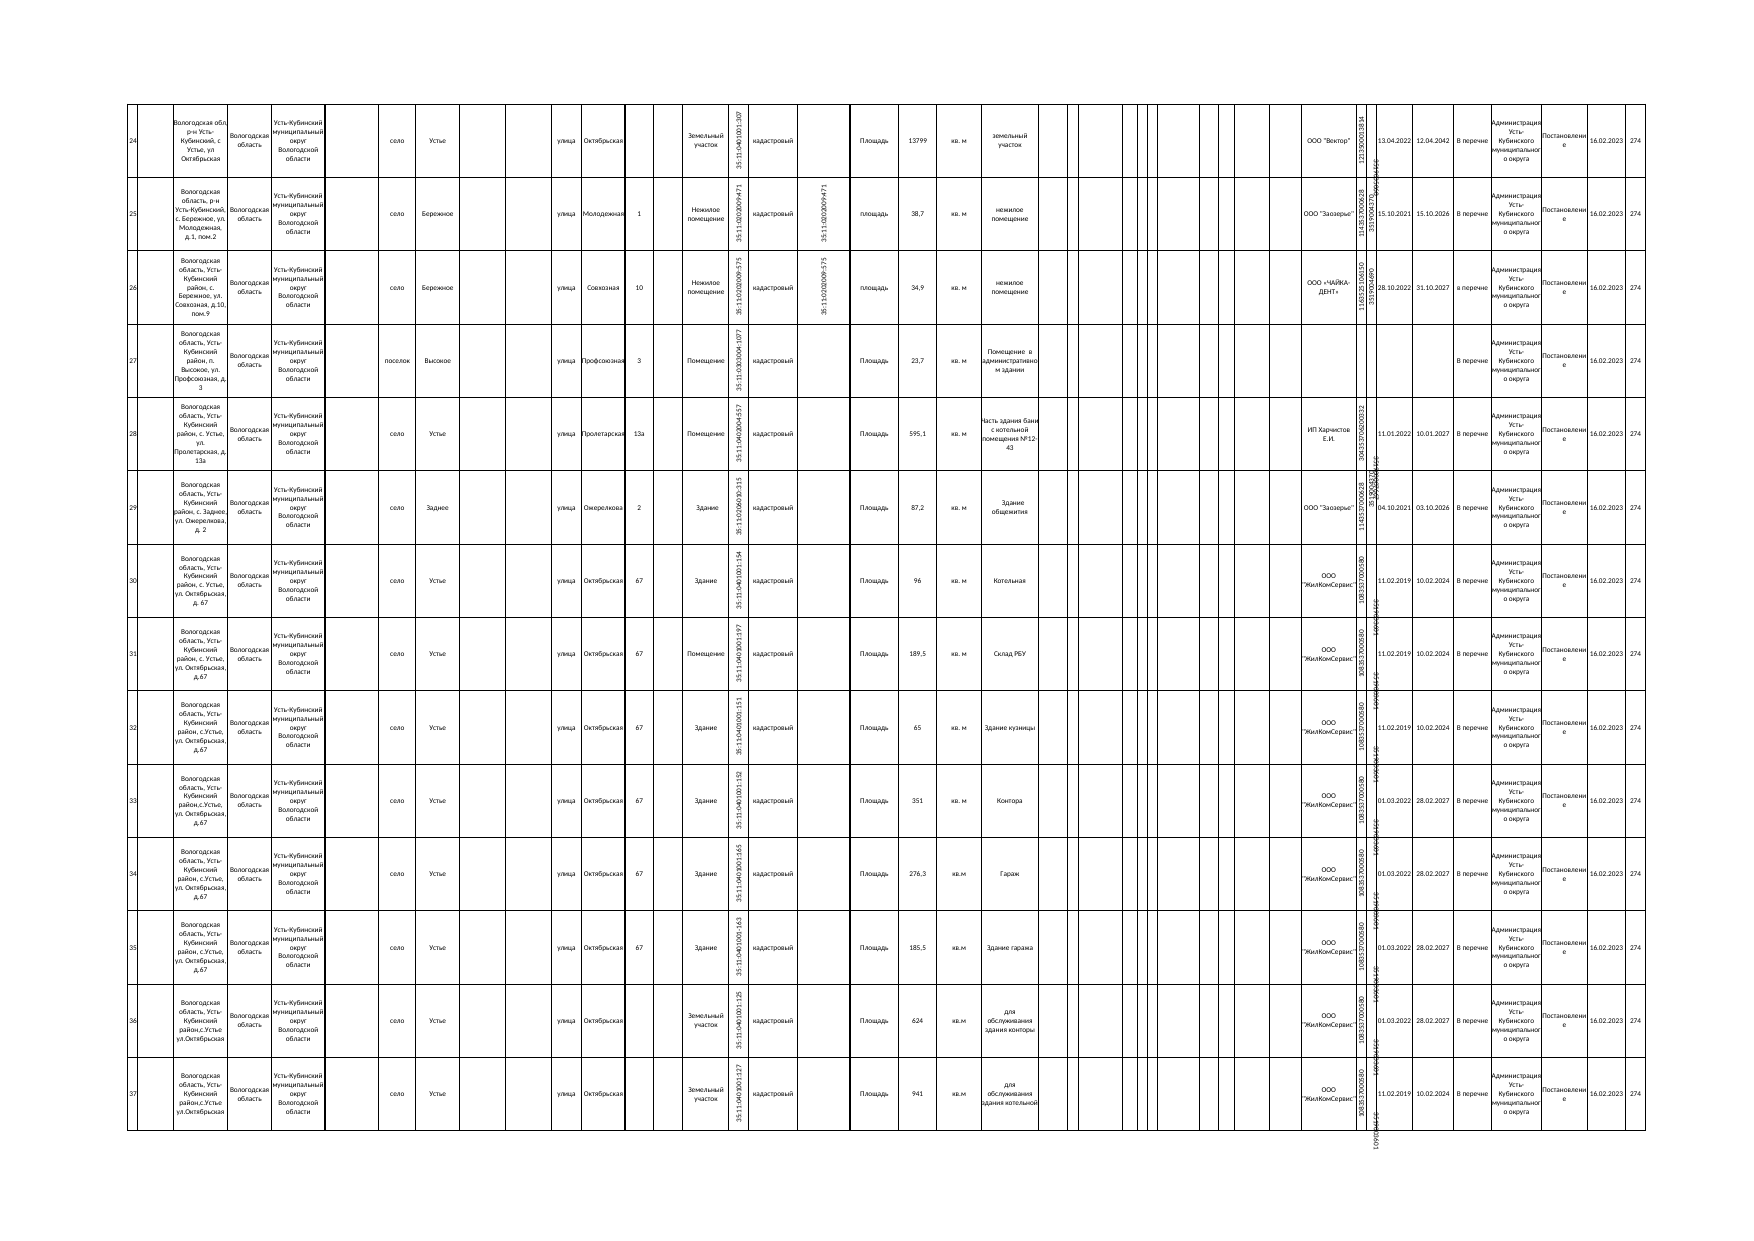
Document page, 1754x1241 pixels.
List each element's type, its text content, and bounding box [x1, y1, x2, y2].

table_cell Постановление [1542, 251, 1587, 323]
table_cell [1138, 1058, 1147, 1130]
table_cell [1138, 985, 1147, 1057]
table_cell Октябрьская [582, 545, 624, 617]
table_cell площадь [851, 251, 898, 323]
table_cell Вологодская область [228, 1058, 271, 1130]
table_cell [1148, 618, 1157, 690]
table_cell 16.02.2023 [1588, 178, 1625, 250]
table_cell Октябрьская [582, 105, 624, 177]
table_cell 274 [1626, 985, 1645, 1057]
table_cell село [379, 765, 415, 837]
table_cell [460, 911, 505, 983]
table_cell Устье [416, 911, 459, 983]
table_cell 595,1 [899, 398, 936, 470]
table_cell кадастровый [749, 618, 797, 690]
table_cell Постановление [1542, 618, 1587, 690]
table_cell 274 [1626, 618, 1645, 690]
table_cell 35:11:0202009:471 [729, 178, 748, 250]
table_cell [1200, 178, 1218, 250]
table_cell 2 [626, 471, 653, 543]
table_cell Земельный участок [683, 105, 728, 177]
table_cell 16.02.2023 [1588, 398, 1625, 470]
table_cell [1270, 838, 1301, 910]
table_cell Администрация Усть-Кубинского муниципального округа [1492, 911, 1541, 983]
table_cell 274 [1626, 838, 1645, 910]
table_cell 16.02.2023 [1588, 765, 1625, 837]
table_cell 35:11:0401001:125 [729, 985, 748, 1057]
table_cell 15.10.2026 [1413, 178, 1453, 250]
table_cell [1270, 985, 1301, 1057]
table_cell Октябрьская [582, 691, 624, 763]
table_cell [1079, 325, 1122, 397]
table_cell [1123, 398, 1137, 470]
table_cell [798, 105, 849, 177]
table_cell Вологодская область [228, 471, 271, 543]
table_cell [1158, 471, 1199, 543]
table_cell [798, 985, 849, 1057]
table_cell Октябрьская [582, 765, 624, 837]
table_cell 35:11:0401001-163 [729, 911, 748, 983]
table_cell Усть-Кубинский муниципальный округ Вологодской области [272, 618, 324, 690]
table_cell [1148, 178, 1157, 250]
table_cell [1200, 545, 1218, 617]
table_cell [1158, 691, 1199, 763]
table_cell Администрация Усть-Кубинского муниципального округа [1492, 251, 1541, 323]
table_cell [460, 691, 505, 763]
table_cell 274 [1626, 911, 1645, 983]
table_cell [326, 545, 378, 617]
table_cell [460, 618, 505, 690]
table_cell [1138, 838, 1147, 910]
table_cell 189,5 [899, 618, 936, 690]
table_cell Здание [683, 545, 728, 617]
table_cell Помещение [683, 618, 728, 690]
table_cell Устье [416, 1058, 459, 1130]
table_cell [506, 325, 551, 397]
table_cell Площадь [851, 765, 898, 837]
table_cell [654, 691, 682, 763]
table_cell Администрация Усть-Кубинского муниципального округа [1492, 985, 1541, 1057]
table_cell [506, 105, 551, 177]
table_cell 11.02.2019 [1377, 691, 1412, 763]
table_cell кв. м [937, 471, 981, 543]
table_cell [138, 838, 173, 910]
table_cell [1200, 691, 1218, 763]
table_cell кадастровый [749, 838, 797, 910]
table_cell кв. м [937, 251, 981, 323]
table_cell 274 [1626, 765, 1645, 837]
table_cell Вологодская область [228, 105, 271, 177]
table_cell [138, 911, 173, 983]
table_cell 10.02.2024 [1413, 618, 1453, 690]
table_cell [1235, 545, 1269, 617]
table_cell [1068, 471, 1078, 543]
table_cell [1158, 105, 1199, 177]
table_cell [1270, 471, 1301, 543]
table_cell 87,2 [899, 471, 936, 543]
table_cell кв.м [937, 911, 981, 983]
table_cell Усть-Кубинский муниципальный округ Вологодской области [272, 178, 324, 250]
table_cell 67 [626, 765, 653, 837]
table_cell Усть-Кубинский муниципальный округ Вологодской области [272, 765, 324, 837]
table_cell [1148, 545, 1157, 617]
table_cell [326, 325, 378, 397]
table_cell 12.04.2042 [1413, 105, 1453, 177]
table_cell Усть-Кубинский муниципальный округ Вологодской области [272, 471, 324, 543]
table_cell [654, 545, 682, 617]
table_cell 274 [1626, 178, 1645, 250]
table_cell [1219, 471, 1234, 543]
table_cell Вологодская область [228, 765, 271, 837]
table_cell [138, 985, 173, 1057]
table_cell улица [552, 691, 581, 763]
table_cell [654, 765, 682, 837]
table_cell [1068, 545, 1078, 617]
table_cell Постановление [1542, 105, 1587, 177]
table_cell [138, 691, 173, 763]
table_cell [1039, 618, 1067, 690]
table_cell 23,7 [899, 325, 936, 397]
table_cell Пролетарская [582, 398, 624, 470]
table_cell [1148, 985, 1157, 1057]
table_cell Администрация Усть-Кубинского муниципального округа [1492, 545, 1541, 617]
table_cell В перечне [1454, 691, 1491, 763]
table_cell [1039, 911, 1067, 983]
table_cell [1068, 618, 1078, 690]
table_cell ООО "ЖилКомСервис" [1302, 985, 1356, 1057]
table_cell [1270, 765, 1301, 837]
table_cell [326, 765, 378, 837]
table_cell [1039, 1058, 1067, 1130]
table_cell [1079, 105, 1122, 177]
table_cell улица [552, 838, 581, 910]
table_cell Склад РБУ [982, 618, 1038, 690]
table_cell Совхозная [582, 251, 624, 323]
table_cell [1039, 105, 1067, 177]
table_cell Здание [683, 838, 728, 910]
table_cell [1079, 985, 1122, 1057]
table_cell [1148, 325, 1157, 397]
table_cell Площадь [851, 325, 898, 397]
table_cell Устье [416, 838, 459, 910]
table_cell [1158, 398, 1199, 470]
table_cell Администрация Усть-Кубинского муниципального округа [1492, 398, 1541, 470]
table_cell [272, 1058, 324, 1130]
table_cell Устье [416, 618, 459, 690]
table_cell улица [552, 618, 581, 690]
table_cell [506, 618, 551, 690]
table_cell [138, 545, 173, 617]
table_cell улица [552, 471, 581, 543]
table_cell 67 [626, 911, 653, 983]
table_cell ООО "Вектор" [1302, 105, 1356, 177]
table_cell Постановление [1542, 178, 1587, 250]
table_cell 35:11:0202009:471 [798, 178, 849, 250]
table_cell 274 [1626, 545, 1645, 617]
table_cell кадастровый [749, 325, 797, 397]
table_cell кв. м [937, 178, 981, 250]
table_cell 351 [899, 765, 936, 837]
table_cell Администрация Усть-Кубинского муниципального округа [1492, 691, 1541, 763]
table_cell [326, 105, 378, 177]
table_cell [1138, 765, 1147, 837]
table_cell [798, 765, 849, 837]
table_cell 35:11:0401001:165 [729, 838, 748, 910]
table_cell Вологодская область [228, 398, 271, 470]
table_cell [138, 178, 173, 250]
table_cell [1123, 325, 1137, 397]
table_cell [1219, 325, 1234, 397]
table_cell улица [552, 911, 581, 983]
table_cell 16.02.2023 [1588, 691, 1625, 763]
table_cell [1068, 911, 1078, 983]
table_cell Администрация Усть-Кубинского муниципального округа [1492, 765, 1541, 837]
table_cell [1235, 178, 1269, 250]
table_cell Устье [416, 545, 459, 617]
table_cell [1270, 618, 1301, 690]
table_cell [506, 398, 551, 470]
table_cell 13.04.2022 [1377, 105, 1412, 177]
table_cell [1158, 545, 1199, 617]
table_cell [138, 105, 173, 177]
table_cell [1079, 545, 1122, 617]
table_cell село [379, 471, 415, 543]
table_cell [1158, 765, 1199, 837]
table_cell Постановление [1542, 985, 1587, 1057]
table_cell В перечне [1454, 985, 1491, 1057]
table_cell [654, 398, 682, 470]
table_cell [654, 471, 682, 543]
table_cell Здание гаража [982, 911, 1038, 983]
table_cell Устье [416, 985, 459, 1057]
table_cell село [379, 838, 415, 910]
table_cell кв.м [937, 838, 981, 910]
table_cell [1270, 1058, 1301, 1130]
table_cell [798, 471, 849, 543]
table_cell [1270, 398, 1301, 470]
table_cell [1148, 251, 1157, 323]
table_cell [1138, 618, 1147, 690]
table_cell [1039, 251, 1067, 323]
table_cell 04.10.2021 [1377, 471, 1412, 543]
table_cell [460, 838, 505, 910]
table_cell Постановление [1542, 765, 1587, 837]
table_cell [1492, 105, 1541, 177]
table_cell для обслуживания здания конторы [982, 985, 1038, 1057]
table_cell 3 [626, 325, 653, 397]
table_cell Площадь [851, 398, 898, 470]
table_cell В перечне [1454, 911, 1491, 983]
table_cell улица [552, 765, 581, 837]
table_cell площадь [851, 178, 898, 250]
table_cell 274 [1626, 325, 1645, 397]
table_cell улица [552, 985, 581, 1057]
table_cell [326, 618, 378, 690]
table_cell В перечне [1454, 398, 1491, 470]
table_cell улица [552, 398, 581, 470]
table_cell [1123, 618, 1137, 690]
table_cell [1200, 398, 1218, 470]
table_cell [1219, 765, 1234, 837]
table_cell [1079, 178, 1122, 250]
table_cell [654, 178, 682, 250]
table_cell улица [552, 325, 581, 397]
table_cell [1200, 325, 1218, 397]
table_cell 28.02.2027 [1413, 911, 1453, 983]
table_cell Усть-Кубинский муниципальный округ Вологодской области [272, 838, 324, 910]
table_cell [138, 325, 173, 397]
table_cell [1200, 251, 1218, 323]
table_cell [798, 325, 849, 397]
table_cell [1357, 325, 1366, 397]
table_cell [1123, 1058, 1137, 1130]
table_cell [1219, 251, 1234, 323]
table_cell поселок [379, 325, 415, 397]
table_cell [798, 911, 849, 983]
table_cell 10.02.2024 [1413, 691, 1453, 763]
table_cell Администрация Усть-Кубинского муниципального округа [1492, 471, 1541, 543]
table_cell [460, 1058, 505, 1130]
table_cell [1138, 178, 1147, 250]
table_cell Здание общежития [982, 471, 1038, 543]
table_cell [1235, 325, 1269, 397]
table_cell [654, 985, 682, 1057]
table_cell кадастровый [749, 691, 797, 763]
table_cell Площадь [851, 618, 898, 690]
table_cell кв. м [937, 618, 981, 690]
table_cell [1219, 985, 1234, 1057]
table_cell Постановление [1542, 911, 1587, 983]
table_cell 11.01.2022 [1377, 398, 1412, 470]
table_cell Октябрьская [582, 838, 624, 910]
table_cell [1219, 178, 1234, 250]
table_cell [460, 765, 505, 837]
table_cell Вологодская область [228, 618, 271, 690]
table_cell Усть-Кубинский муниципальный округ Вологодской области [272, 691, 324, 763]
table_cell Вологодская область [228, 545, 271, 617]
table_cell Октябрьская [582, 618, 624, 690]
table_cell 03.10.2026 [1413, 471, 1453, 543]
table_cell кадастровый [749, 105, 797, 177]
table_cell Администрация Усть-Кубинского муниципального округа [1492, 618, 1541, 690]
table_cell 28.02.2027 [1413, 765, 1453, 837]
table_cell [326, 251, 378, 323]
table_cell [654, 325, 682, 397]
table_cell кадастровый [749, 1058, 797, 1130]
table_cell ООО "Заозерье" [1302, 471, 1356, 543]
table_cell [654, 838, 682, 910]
table_cell [1068, 325, 1078, 397]
table_cell [1235, 838, 1269, 910]
table_cell кадастровый [749, 471, 797, 543]
table_cell 38,7 [899, 178, 936, 250]
table_cell Бережное [416, 178, 459, 250]
table_cell 67 [626, 545, 653, 617]
table_cell [1123, 691, 1137, 763]
table_cell [1079, 765, 1122, 837]
table_cell [1068, 105, 1078, 177]
table_cell Молодежная [582, 178, 624, 250]
table_cell [460, 325, 505, 397]
table_cell 274 [1626, 398, 1645, 470]
table_cell [1158, 251, 1199, 323]
table_cell Профсоюзная [582, 325, 624, 397]
table_cell [798, 691, 849, 763]
table_cell В перечне [1454, 765, 1491, 837]
table_cell Здание [683, 765, 728, 837]
table_cell село [379, 1058, 415, 1130]
table_cell [1068, 251, 1078, 323]
table_cell [138, 765, 173, 837]
table_cell Помещение [683, 398, 728, 470]
table_cell Октябрьская [582, 911, 624, 983]
table_cell [506, 838, 551, 910]
table_cell [1079, 911, 1122, 983]
table_cell [1039, 985, 1067, 1057]
table_cell Постановление [1542, 1058, 1587, 1130]
table_cell кадастровый [749, 251, 797, 323]
table_cell [1138, 545, 1147, 617]
table_cell 67 [626, 838, 653, 910]
table_cell [1219, 105, 1234, 177]
table_cell В перечне [1454, 545, 1491, 617]
table_cell 16.02.2023 [1588, 985, 1625, 1057]
table_cell улица [552, 105, 581, 177]
table_cell [1219, 838, 1234, 910]
table_cell [506, 691, 551, 763]
table_cell [1235, 691, 1269, 763]
table_cell [1068, 838, 1078, 910]
table_cell 274 [1626, 1058, 1645, 1130]
table_cell Нежилое помещение [683, 251, 728, 323]
table_cell Усть-Кубинский муниципальный округ Вологодской области [272, 911, 324, 983]
table_cell Контора [982, 765, 1038, 837]
table_cell [460, 251, 505, 323]
table_cell Усть-Кубинский муниципальный округ Вологодской области [272, 545, 324, 617]
table_cell Устье [416, 105, 459, 177]
table_cell 35:11:0401001:154 [729, 545, 748, 617]
table_cell ООО "ЖилКомСервис" [1302, 1058, 1356, 1130]
table_cell Постановление [1542, 691, 1587, 763]
table_cell [1219, 545, 1234, 617]
table_cell 67 [626, 691, 653, 763]
table_cell кадастровый [749, 985, 797, 1057]
table_cell улица [552, 251, 581, 323]
table_cell [1079, 691, 1122, 763]
table_cell Постановление [1542, 545, 1587, 617]
table_cell Вологодская область [228, 691, 271, 763]
table_cell земельный участок [982, 105, 1038, 177]
table_cell 28.02.2027 [1413, 838, 1453, 910]
table_cell [506, 985, 551, 1057]
table_cell [1123, 838, 1137, 910]
table_cell кадастровый [749, 911, 797, 983]
table_cell кадастровый [749, 398, 797, 470]
table_cell [1270, 251, 1301, 323]
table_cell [174, 1058, 227, 1130]
table_cell 274 [1626, 105, 1645, 177]
table_cell 16.02.2023 [1588, 1058, 1625, 1130]
table_cell Администрация Усть-Кубинского муниципального округа [1492, 178, 1541, 250]
table_cell Усть-Кубинский муниципальный округ Вологодской области [272, 251, 324, 323]
table_cell Гараж [982, 838, 1038, 910]
table_cell [460, 545, 505, 617]
table_cell [1219, 911, 1234, 983]
table_cell [798, 545, 849, 617]
table_cell кадастровый [749, 765, 797, 837]
table_cell [326, 471, 378, 543]
table_cell 10.02.2024 [1413, 1058, 1453, 1130]
table_cell [138, 618, 173, 690]
table_cell Здание [683, 471, 728, 543]
table_cell [1235, 985, 1269, 1057]
table_cell [798, 838, 849, 910]
table_cell Земельный участок [683, 985, 728, 1057]
table_cell 624 [899, 985, 936, 1057]
table_cell Здание [683, 911, 728, 983]
table_cell 16.02.2023 [1588, 105, 1625, 177]
table_cell [326, 911, 378, 983]
table_cell [326, 985, 378, 1057]
table_cell [1123, 765, 1137, 837]
table_cell [1235, 1058, 1269, 1130]
table_cell [1148, 838, 1157, 910]
table_cell 28.02.2027 [1413, 985, 1453, 1057]
table_cell Администрация Усть-Кубинского муниципального округа [1492, 838, 1541, 910]
table_cell ООО "ЖилКомСервис" [1302, 911, 1356, 983]
table_cell [506, 545, 551, 617]
table_cell 67 [626, 618, 653, 690]
table_cell нежилое помещение [982, 178, 1038, 250]
table_cell 16.02.2023 [1588, 545, 1625, 617]
table_cell 16.02.2023 [1588, 838, 1625, 910]
table_cell кв.м [937, 985, 981, 1057]
table_cell кадастровый [749, 545, 797, 617]
table_cell [1219, 691, 1234, 763]
table_cell Вологодская область [228, 251, 271, 323]
table_cell [1148, 691, 1157, 763]
table_cell 01.03.2022 [1377, 765, 1412, 837]
table_cell Устье [416, 691, 459, 763]
table_cell [1413, 325, 1453, 397]
table_cell 35:11:0401001:151 [729, 691, 748, 763]
table_cell 10 [626, 251, 653, 323]
table_cell [1200, 911, 1218, 983]
table_cell 35:11:0401001:127 [729, 1058, 748, 1130]
table_cell [326, 691, 378, 763]
table_cell Здание [683, 691, 728, 763]
table_cell 16.02.2023 [1588, 251, 1625, 323]
table_cell Октябрьская [582, 985, 624, 1057]
table_cell 13799 [899, 105, 936, 177]
table_cell [1079, 251, 1122, 323]
table_cell [1123, 985, 1137, 1057]
table_cell Площадь [851, 691, 898, 763]
table_cell [1039, 691, 1067, 763]
table_cell Вологодская область [228, 178, 271, 250]
table_cell [506, 911, 551, 983]
table_cell [506, 471, 551, 543]
table_cell ООО "ЖилКомСервис" [1302, 545, 1356, 617]
table_cell [1039, 765, 1067, 837]
table_cell [1079, 838, 1122, 910]
table_cell 35:11:0303004:1077 [729, 325, 748, 397]
table_cell [138, 1058, 173, 1130]
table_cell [1492, 1058, 1541, 1130]
table_cell 13а [626, 398, 653, 470]
table_cell [1079, 398, 1122, 470]
table_cell [1068, 691, 1078, 763]
table_cell улица [552, 545, 581, 617]
table_cell [1079, 471, 1122, 543]
table_cell [654, 1058, 682, 1130]
table_cell в перечне [1454, 251, 1491, 323]
table_cell [1148, 1058, 1157, 1130]
table_cell Площадь [851, 545, 898, 617]
table_cell 276,3 [899, 838, 936, 910]
table_cell 34,9 [899, 251, 936, 323]
table_cell Ожерелкова [582, 471, 624, 543]
table_cell село [379, 911, 415, 983]
table_cell 35:11:0402004:557 [729, 398, 748, 470]
table_cell [1138, 251, 1147, 323]
table_cell 01.03.2022 [1377, 911, 1412, 983]
table_cell 01.03.2022 [1377, 838, 1412, 910]
table_cell Земельный участок [683, 1058, 728, 1130]
table_cell [1138, 325, 1147, 397]
table_cell Бережное [416, 251, 459, 323]
table_cell [798, 618, 849, 690]
table_cell [1302, 325, 1356, 397]
table_cell [654, 105, 682, 177]
table_cell [1039, 471, 1067, 543]
table_cell [1079, 1058, 1122, 1130]
table_cell [326, 178, 378, 250]
table_cell В перечне [1454, 471, 1491, 543]
table_cell [1068, 1058, 1078, 1130]
table_cell Площадь [851, 471, 898, 543]
table_cell [1148, 398, 1157, 470]
table_cell [1235, 618, 1269, 690]
table_cell ИП Харчистов Е.И. [1302, 398, 1356, 470]
table_cell [1270, 105, 1301, 177]
table_cell Октябрьская [582, 1058, 624, 1130]
table_cell 10.01.2027 [1413, 398, 1453, 470]
table_cell Помещение [683, 325, 728, 397]
table_cell кв. м [937, 691, 981, 763]
table_cell [1200, 618, 1218, 690]
table_cell [1235, 911, 1269, 983]
table_cell [1148, 911, 1157, 983]
table_cell 274 [1626, 471, 1645, 543]
table_cell кадастровый [749, 178, 797, 250]
table_cell [138, 251, 173, 323]
table_cell В перечне [1454, 618, 1491, 690]
table_cell Усть-Кубинский муниципальный округ Вологодской области [272, 398, 324, 470]
table_cell [1138, 398, 1147, 470]
table_cell [1138, 105, 1147, 177]
table_cell Высокое [416, 325, 459, 397]
table_cell [1123, 471, 1137, 543]
table_cell В перечне [1454, 325, 1491, 397]
table_cell Часть здания бани с котельной помещения №12-43 [982, 398, 1038, 470]
table_cell [1039, 398, 1067, 470]
table_cell [1235, 251, 1269, 323]
table_cell [654, 618, 682, 690]
table_cell [1148, 765, 1157, 837]
table_cell село [379, 178, 415, 250]
table_cell [326, 1058, 378, 1130]
table_cell [138, 471, 173, 543]
table_cell Нежилое помещение [683, 178, 728, 250]
table_cell Усть-Кубинский муниципальный округ Вологодской области [272, 325, 324, 397]
table_cell 96 [899, 545, 936, 617]
table_cell Вологодская область [228, 911, 271, 983]
table_cell [626, 1058, 653, 1130]
table_cell Устье [416, 765, 459, 837]
table_cell [1270, 545, 1301, 617]
table_cell В перечне [1454, 105, 1491, 177]
table_cell [138, 398, 173, 470]
table_cell [1039, 545, 1067, 617]
table_cell село [379, 545, 415, 617]
table_cell [1039, 325, 1067, 397]
table_cell [1158, 985, 1199, 1057]
table_cell [654, 911, 682, 983]
table_cell ООО "ЖилКомСервис" [1302, 618, 1356, 690]
table_cell село [379, 618, 415, 690]
table_cell Площадь [851, 911, 898, 983]
table_cell 274 [1626, 251, 1645, 323]
table_cell [1270, 911, 1301, 983]
table_cell 185,5 [899, 911, 936, 983]
table_cell Вологодская область [228, 325, 271, 397]
table_cell [1200, 1058, 1218, 1130]
table_cell Постановление [1542, 398, 1587, 470]
table_cell 35:11:0401001:307 [729, 105, 748, 177]
table_cell Здание кузницы [982, 691, 1038, 763]
table_cell [1039, 178, 1067, 250]
table_cell Вологодская область [228, 838, 271, 910]
table_cell [1158, 838, 1199, 910]
table_cell [1270, 691, 1301, 763]
table_cell [1219, 618, 1234, 690]
table_cell Котельная [982, 545, 1038, 617]
table_cell [1123, 911, 1137, 983]
table_cell Площадь [851, 1058, 898, 1130]
table_cell [506, 765, 551, 837]
table_cell Площадь [851, 985, 898, 1057]
table_cell 31.10.2027 [1413, 251, 1453, 323]
table_cell [1235, 765, 1269, 837]
table_cell 35:11:0202009:575 [798, 251, 849, 323]
table_cell кв. м [937, 325, 981, 397]
table_cell село [379, 398, 415, 470]
table_cell [506, 178, 551, 250]
table_cell 10.02.2024 [1413, 545, 1453, 617]
table_cell ООО "ЖилКомСервис" [1302, 765, 1356, 837]
table_cell [1068, 398, 1078, 470]
table_cell 16.02.2023 [1588, 471, 1625, 543]
table_cell 35:11:0202009:575 [729, 251, 748, 323]
table_cell 1 [626, 178, 653, 250]
table_cell [1148, 471, 1157, 543]
table_cell [1068, 178, 1078, 250]
table_cell [1200, 105, 1218, 177]
table_cell нежилое помещение [982, 251, 1038, 323]
table_cell село [379, 105, 415, 177]
table_cell 01.03.2022 [1377, 985, 1412, 1057]
table_cell село [379, 251, 415, 323]
table_cell 11.02.2019 [1377, 618, 1412, 690]
table_cell кв. м [937, 398, 981, 470]
table_cell Администрация Усть-Кубинского муниципального округа [1492, 325, 1541, 397]
table_cell село [379, 985, 415, 1057]
table_cell 274 [1626, 691, 1645, 763]
table_cell Постановление [1542, 838, 1587, 910]
table_cell [1200, 838, 1218, 910]
table_cell ООО "ЖилКомСервис" [1302, 838, 1356, 910]
table_cell [1235, 398, 1269, 470]
table_cell Вологодская область [228, 985, 271, 1057]
table_cell [626, 105, 653, 177]
table_cell [1235, 471, 1269, 543]
table_cell 941 [899, 1058, 936, 1130]
table_cell ООО «ЧАЙКА- ДЕНТ» [1302, 251, 1356, 323]
table_cell [1138, 911, 1147, 983]
table_cell [460, 398, 505, 470]
table_cell [326, 838, 378, 910]
table_cell Усть-Кубинский муниципальный округ Вологодской области [272, 985, 324, 1057]
table_cell ООО "ЖилКомСервис" [1302, 691, 1356, 763]
table_cell [326, 398, 378, 470]
table_cell улица [552, 178, 581, 250]
table_cell 16.02.2023 [1588, 618, 1625, 690]
table_cell [1123, 105, 1137, 177]
table_cell [1235, 105, 1269, 177]
table_cell Площадь [851, 838, 898, 910]
table_cell кв. м [937, 765, 981, 837]
table_cell [1219, 1058, 1234, 1130]
table_cell [1200, 985, 1218, 1057]
table_cell 11.02.2019 [1377, 545, 1412, 617]
table_cell [506, 251, 551, 323]
table_cell [654, 251, 682, 323]
table_cell Заднее [416, 471, 459, 543]
table_cell [1158, 325, 1199, 397]
table_cell село [379, 691, 415, 763]
table_cell [1123, 251, 1137, 323]
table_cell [174, 105, 227, 177]
table_cell [1123, 545, 1137, 617]
table_cell [1158, 911, 1199, 983]
table_cell ООО "Заозерье" [1302, 178, 1356, 250]
table_cell 16.02.2023 [1588, 325, 1625, 397]
table_cell [1367, 325, 1376, 397]
table_cell [1138, 691, 1147, 763]
table_cell В перечне [1454, 178, 1491, 250]
table_cell 35:11:0206010:315 [729, 471, 748, 543]
table_cell В перечне [1454, 1058, 1491, 1130]
table_cell [798, 1058, 849, 1130]
table_cell [460, 105, 505, 177]
table_cell В перечне [1454, 838, 1491, 910]
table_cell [272, 105, 324, 177]
table_cell [1138, 471, 1147, 543]
table_cell 15.10.2021 [1377, 178, 1412, 250]
table_cell [1158, 618, 1199, 690]
table_cell [1068, 985, 1078, 1057]
table_cell [1079, 618, 1122, 690]
table_cell [1219, 398, 1234, 470]
table_cell 11.02.2019 [1377, 1058, 1412, 1130]
table_cell 16.02.2023 [1588, 911, 1625, 983]
table_cell 28.10.2022 [1377, 251, 1412, 323]
table_cell 65 [899, 691, 936, 763]
table_cell [460, 471, 505, 543]
table_cell [626, 985, 653, 1057]
table_cell 35:11:0401001:197 [729, 618, 748, 690]
table_cell 35:11:0401001:152 [729, 765, 748, 837]
table_cell [1200, 471, 1218, 543]
table_cell [460, 985, 505, 1057]
table_cell [1377, 325, 1412, 397]
table_cell кв. м [937, 545, 981, 617]
table_cell Помещение в административном здании [982, 325, 1038, 397]
table_cell кв. м [937, 105, 981, 177]
table_cell [1068, 765, 1078, 837]
table_cell Устье [416, 398, 459, 470]
table_cell [1270, 178, 1301, 250]
table_cell [1148, 105, 1157, 177]
table_cell [1158, 1058, 1199, 1130]
table_cell Площадь [851, 105, 898, 177]
table_cell [798, 398, 849, 470]
table_cell [1270, 325, 1301, 397]
table_cell кв.м [937, 1058, 981, 1130]
table_cell улица [552, 1058, 581, 1130]
table_cell Постановление [1542, 471, 1587, 543]
table_cell Постановление [1542, 325, 1587, 397]
table_cell [1123, 178, 1137, 250]
table_cell для обслуживания здания котельной [982, 1058, 1038, 1130]
table_cell [1158, 178, 1199, 250]
table_cell [460, 178, 505, 250]
table_cell [1200, 765, 1218, 837]
table_cell [506, 1058, 551, 1130]
table_cell [1039, 838, 1067, 910]
